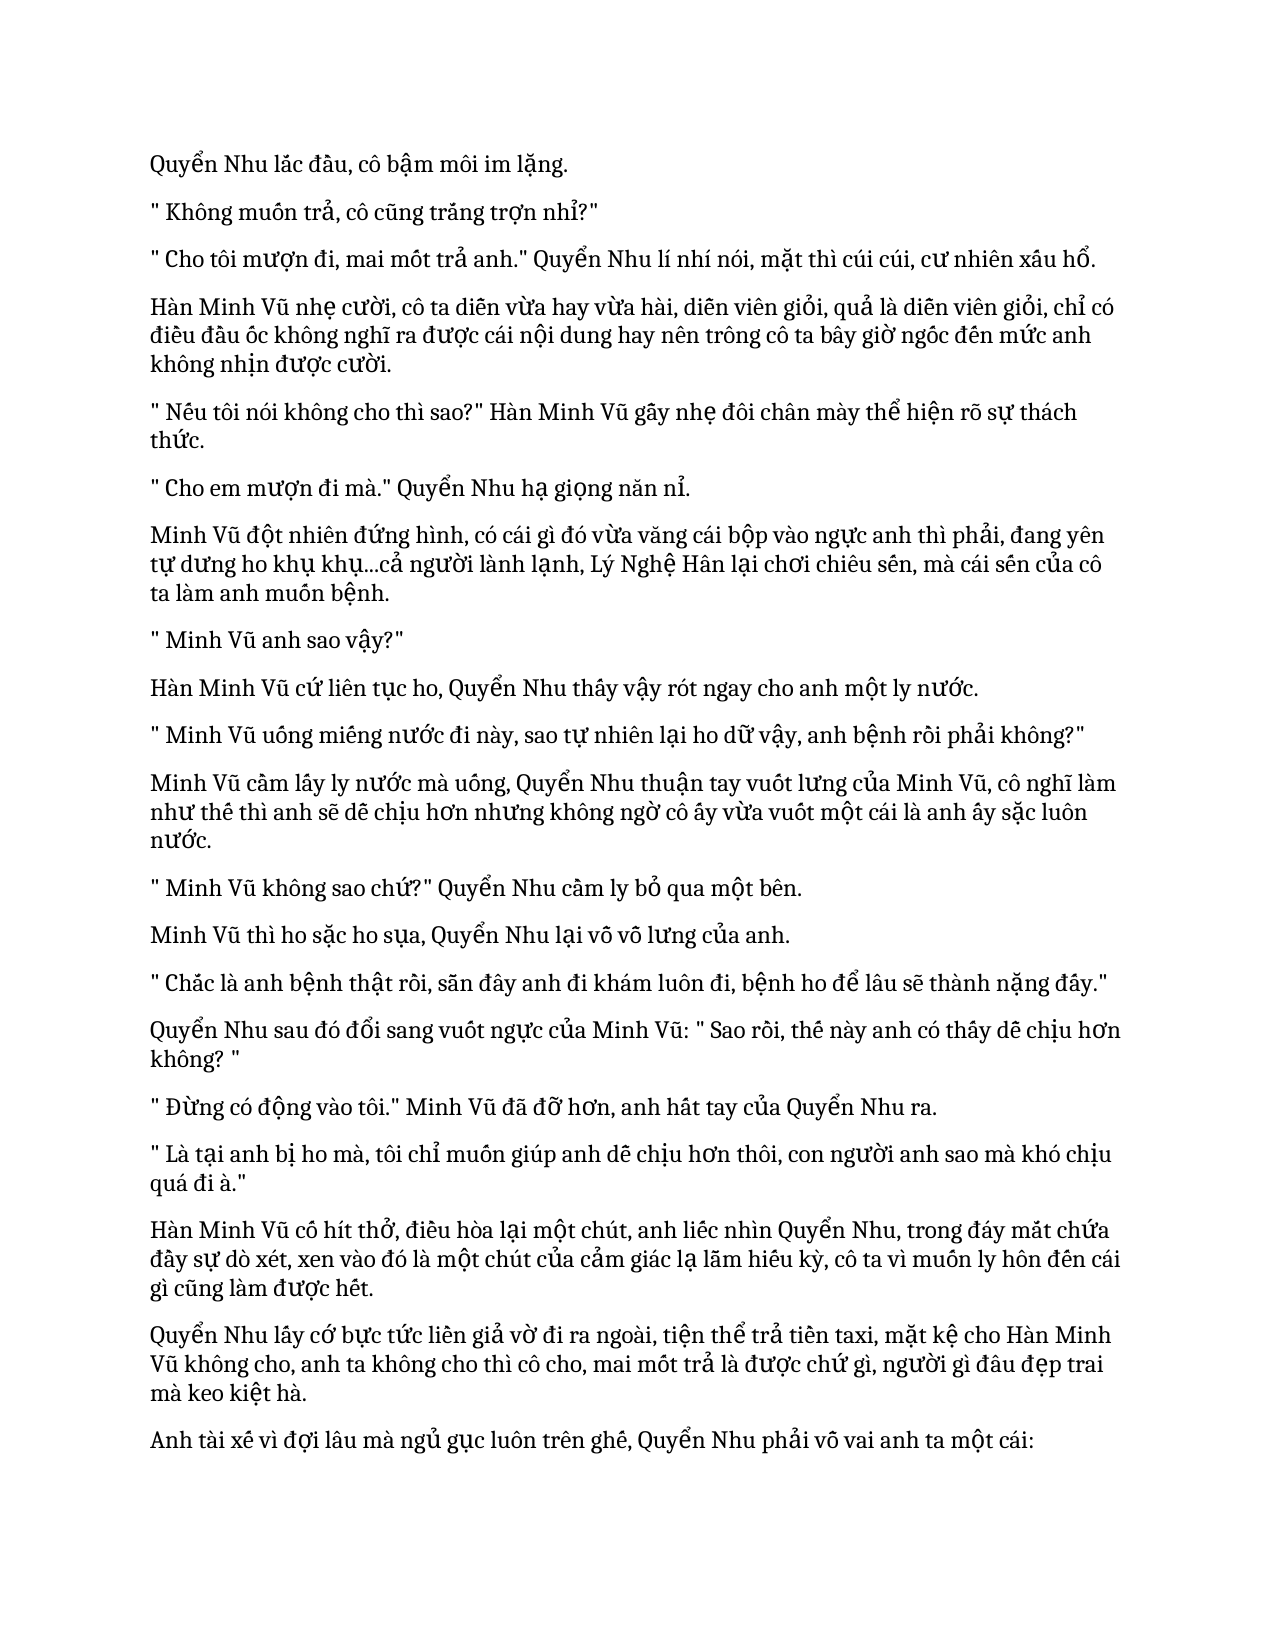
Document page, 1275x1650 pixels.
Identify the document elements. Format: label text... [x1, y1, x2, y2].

text Minh Vũ thì ho sặc ho sụa, Quyển Nhu lại vỗ vỗ lưng của anh. [150, 921, 1125, 950]
text " Là tại anh bị ho mà, tôi chỉ muốn giúp anh dễ chịu hơn thôi, con người anh sao mà khó chịu quá đi à." [150, 1140, 1125, 1197]
text " Cho em mượn đi mà." Quyển Nhu hạ giọng năn nỉ. [150, 474, 1125, 502]
text Hàn Minh Vũ cố hít thở, điều hòa lại một chút, anh liếc nhìn Quyển Nhu, trong đáy mắt chứa đầy sự dò xét, xen vào đó là một chút của cảm giác lạ lẵm hiếu kỳ, cô ta vì muốn ly hôn đến cái gì cũng làm được hết. [150, 1216, 1125, 1302]
text " Minh Vũ uống miếng nước đi này, sao tự nhiên lại ho dữ vậy, anh bệnh rồi phải không?" [150, 721, 1125, 750]
text " Nếu tôi nói không cho thì sao?" Hàn Minh Vũ gẫy nhẹ đôi chân mày thể hiện rõ sự thách thức. [150, 397, 1125, 455]
text " Minh Vũ không sao chứ?" Quyển Nhu cầm ly bỏ qua một bên. [150, 874, 1125, 902]
text " Đừng có động vào tôi." Minh Vũ đã đỡ hơn, anh hất tay của Quyển Nhu ra. [150, 1092, 1125, 1121]
text " Cho tôi mượn đi, mai mốt trả anh." Quyển Nhu lí nhí nói, mặt thì cúi cúi, cư nhiên xấu hổ. [150, 245, 1125, 274]
text Quyển Nhu sau đó đổi sang vuốt ngực của Minh Vũ: " Sao rồi, thế này anh có thấy dễ chịu hơn không? " [150, 1016, 1125, 1074]
text Quyển Nhu lắc đầu, cô bậm môi im lặng. [150, 150, 1125, 179]
text Quyển Nhu lấy cớ bực tức liền giả vờ đi ra ngoài, tiện thể trả tiền taxi, mặt kệ cho Hàn Minh Vũ không cho, anh ta không cho thì cô cho, mai mốt trả là được chứ gì, người gì đâu đẹp trai mà keo kiệt hà. [150, 1321, 1125, 1407]
text Minh Vũ cầm lấy ly nước mà uống, Quyển Nhu thuận tay vuốt lưng của Minh Vũ, cô nghĩ làm như thế thì anh sẽ dễ chịu hơn nhưng không ngờ cô ấy vừa vuốt một cái là anh ấy sặc luôn nước. [150, 769, 1125, 855]
text " Chắc là anh bệnh thật rồi, sẵn đây anh đi khám luôn đi, bệnh ho để lâu sẽ thành nặng đấy." [150, 969, 1125, 997]
text Anh tài xế vì đợi lâu mà ngủ gục luôn trên ghế, Quyển Nhu phải vỗ vai anh ta một cái: [150, 1426, 1125, 1455]
text " Minh Vũ anh sao vậy?" [150, 626, 1125, 655]
text " Không muốn trả, cô cũng trắng trợn nhỉ?" [150, 197, 1125, 226]
text Minh Vũ đột nhiên đứng hình, có cái gì đó vừa văng cái bộp vào ngực anh thì phải, đang yên tự dưng ho khụ khụ...cả người lành lạnh, Lý Nghệ Hân lại chơi chiêu sến, mà cái sến của cô ta làm anh muốn bệnh. [150, 521, 1125, 607]
text Hàn Minh Vũ nhẹ cười, cô ta diễn vừa hay vừa hài, diễn viên giỏi, quả là diễn viên giỏi, chỉ có điều đầu ốc không nghĩ ra được cái nội dung hay nên trông cô ta bây giờ ngốc đến mức anh không nhịn được cười. [150, 292, 1125, 379]
text Hàn Minh Vũ cứ liên tục ho, Quyển Nhu thấy vậy rót ngay cho anh một ly nước. [150, 674, 1125, 702]
